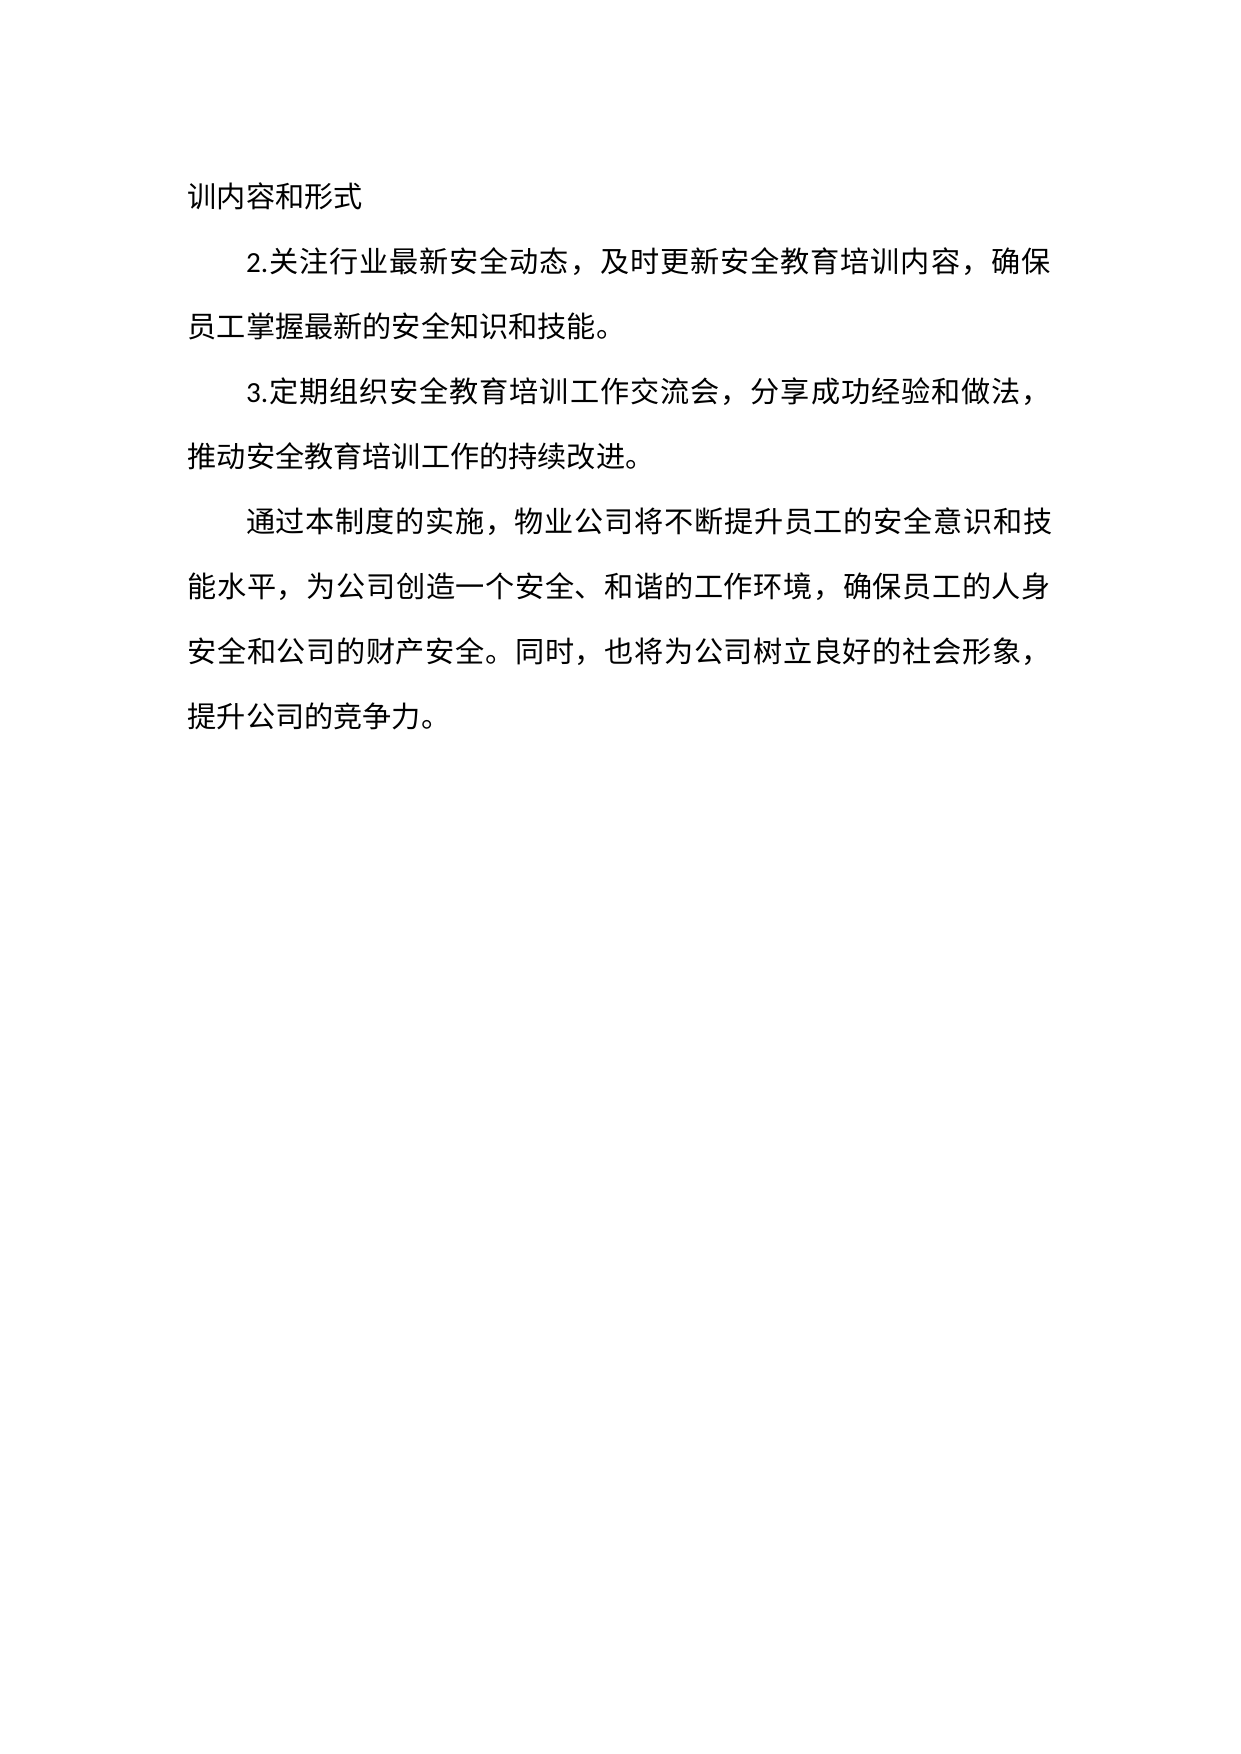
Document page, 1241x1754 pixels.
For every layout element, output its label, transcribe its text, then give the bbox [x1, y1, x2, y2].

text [187, 162, 1053, 227]
text 2.关注行业最新安全动态，及时更新安全教育培训内容，确保员工掌握最新的安全知识和技能。 [187, 227, 1053, 357]
text 通过本制度的实施，物业公司将不断提升员工的安全意识和技能水平，为公司创造一个安全、和谐的工作环境，确保员工的人身安全和公司的财产安全。同时，也将为公司树立良好的社会形象，提升公司的竞争力。 [187, 487, 1053, 747]
text 3.定期组织安全教育培训工作交流会，分享成功经验和做法，推动安全教育培训工作的持续改进。 [187, 357, 1053, 487]
